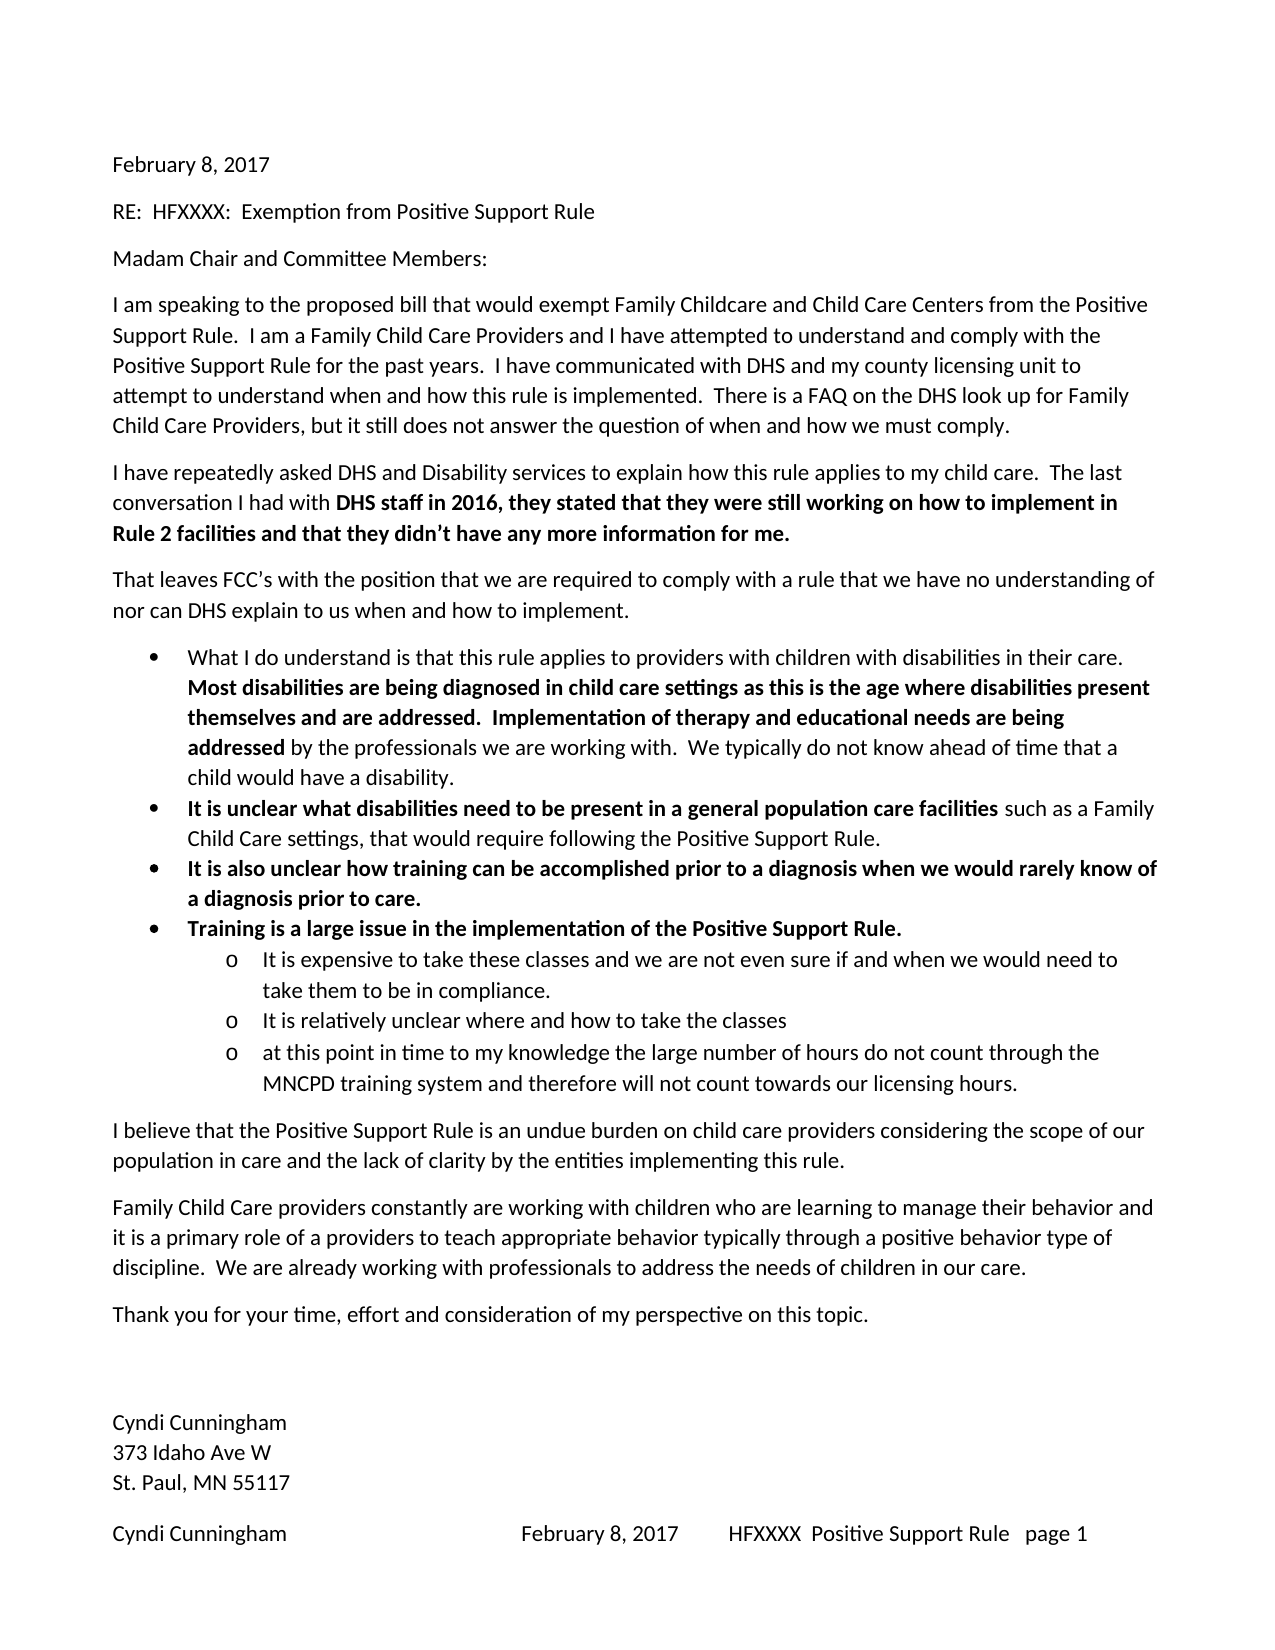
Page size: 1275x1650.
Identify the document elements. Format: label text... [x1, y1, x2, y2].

text I am speaking to the proposed bill that would exempt Family Childcare and Child Care Centers from the Positive Support Rule. I am a Family Child Care Providers and I have attempted to understand and comply with the Positive Support Rule for the past years. I have communicated with DHS and my county licensing unit to attempt to understand when and how this rule is implemented. There is a FAQ on the DHS look up for Family Child Care Providers, but it still does not answer the question of when and how we must comply. [112, 291, 1162, 439]
list It is unclear what disabilities need to be present in a general population care facilities such as a Family Child Care settings, that would require following the Positive Support Rule. [150, 794, 1162, 852]
list at this point in time to my knowledge the large number of hours do not count through the MNCPD training system and therefore will not count towards our licensing hours. [225, 1038, 1162, 1097]
list It is also unclear how training can be accomplished prior to a diagnosis when we would rarely know of a diagnosis prior to care. [150, 854, 1162, 912]
text Cyndi Cunningham [112, 1408, 1162, 1436]
text That leaves FCC’s with the position that we are required to comply with a rule that we have no understanding of nor can DHS explain to us when and how to implement. [112, 566, 1162, 624]
text I believe that the Positive Support Rule is an undue burden on child care providers considering the scope of our population in care and the lack of clarity by the entities implementing this rule. [112, 1116, 1162, 1174]
text I have repeatedly asked DHS and Disability services to explain how this rule applies to my child care. The last conversation I had with DHS staff in 2016, they stated that they were still working on how to implement in Rule 2 facilities and that they didn’t have any more information for me. [112, 458, 1162, 547]
text Madam Chair and Committee Members: [112, 244, 1162, 272]
list Training is a large issue in the implementation of the Positive Support Rule. [150, 914, 1162, 943]
text 373 Idaho Ave W [112, 1438, 1162, 1466]
list What I do understand is that this rule applies to providers with children with disabilities in their care. Most disabilities are being diagnosed in child care settings as this is the age where disabilities present themselves and are addressed. Implementation of therapy and educational needs are being addressed by the professionals we are working with. We typically do not know ahead of time that a child would have a disability. [150, 643, 1162, 792]
text February 8, 2017 [112, 150, 1162, 178]
text St. Paul, MN 55117 [112, 1468, 1162, 1496]
text RE: HFXXXX: Exemption from Positive Support Rule [112, 197, 1162, 225]
list It is expensive to take these classes and we are not even sure if and when we would need to take them to be in compliance. [225, 945, 1162, 1004]
text Family Child Care providers constantly are working with children who are learning to manage their behavior and it is a primary role of a providers to teach appropriate behavior typically through a positive behavior type of discipline. We are already working with professionals to address the needs of children in our care. [112, 1193, 1162, 1282]
list It is relatively unclear where and how to take the classes [225, 1006, 1162, 1036]
text Thank you for your time, effort and consideration of my perspective on this topic. [112, 1300, 1162, 1328]
